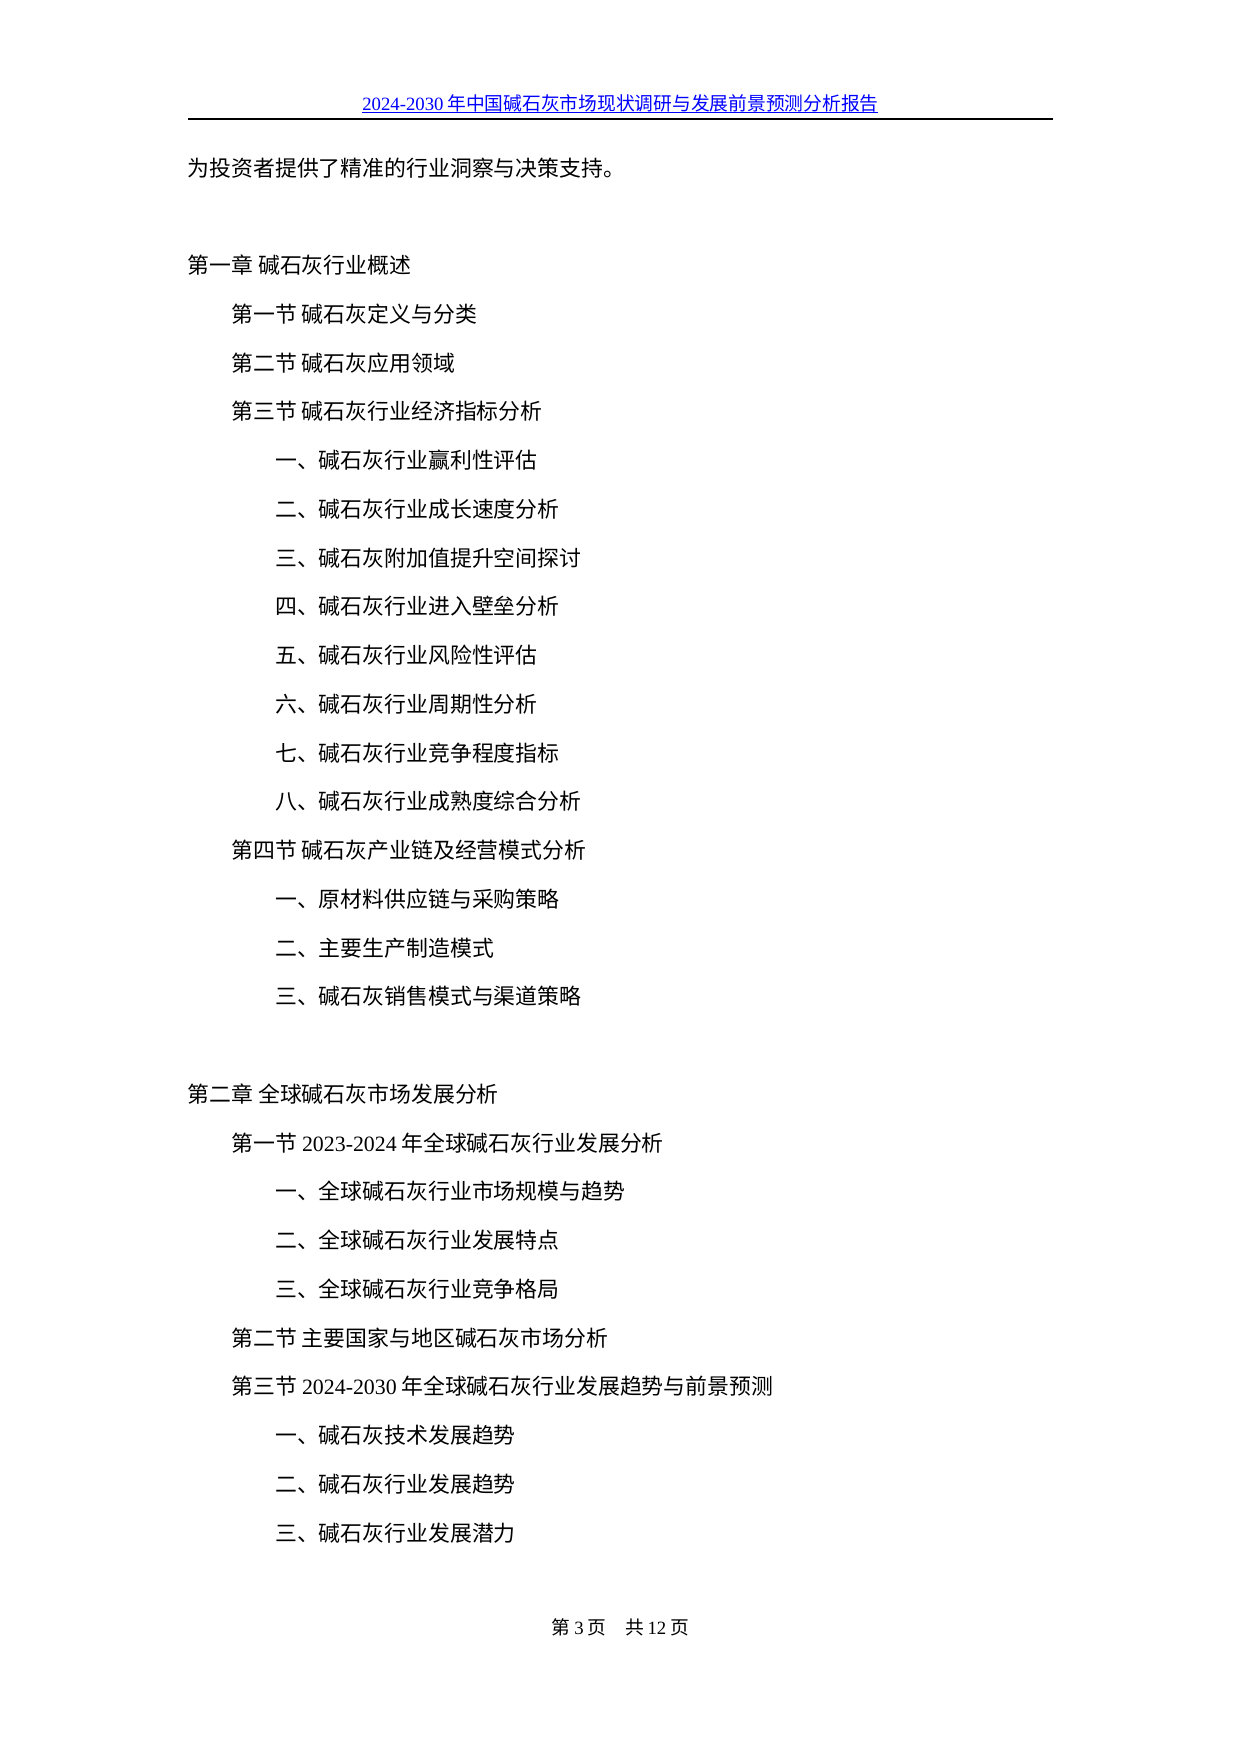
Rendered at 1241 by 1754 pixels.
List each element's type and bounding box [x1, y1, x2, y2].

text [187, 150, 1053, 1548]
